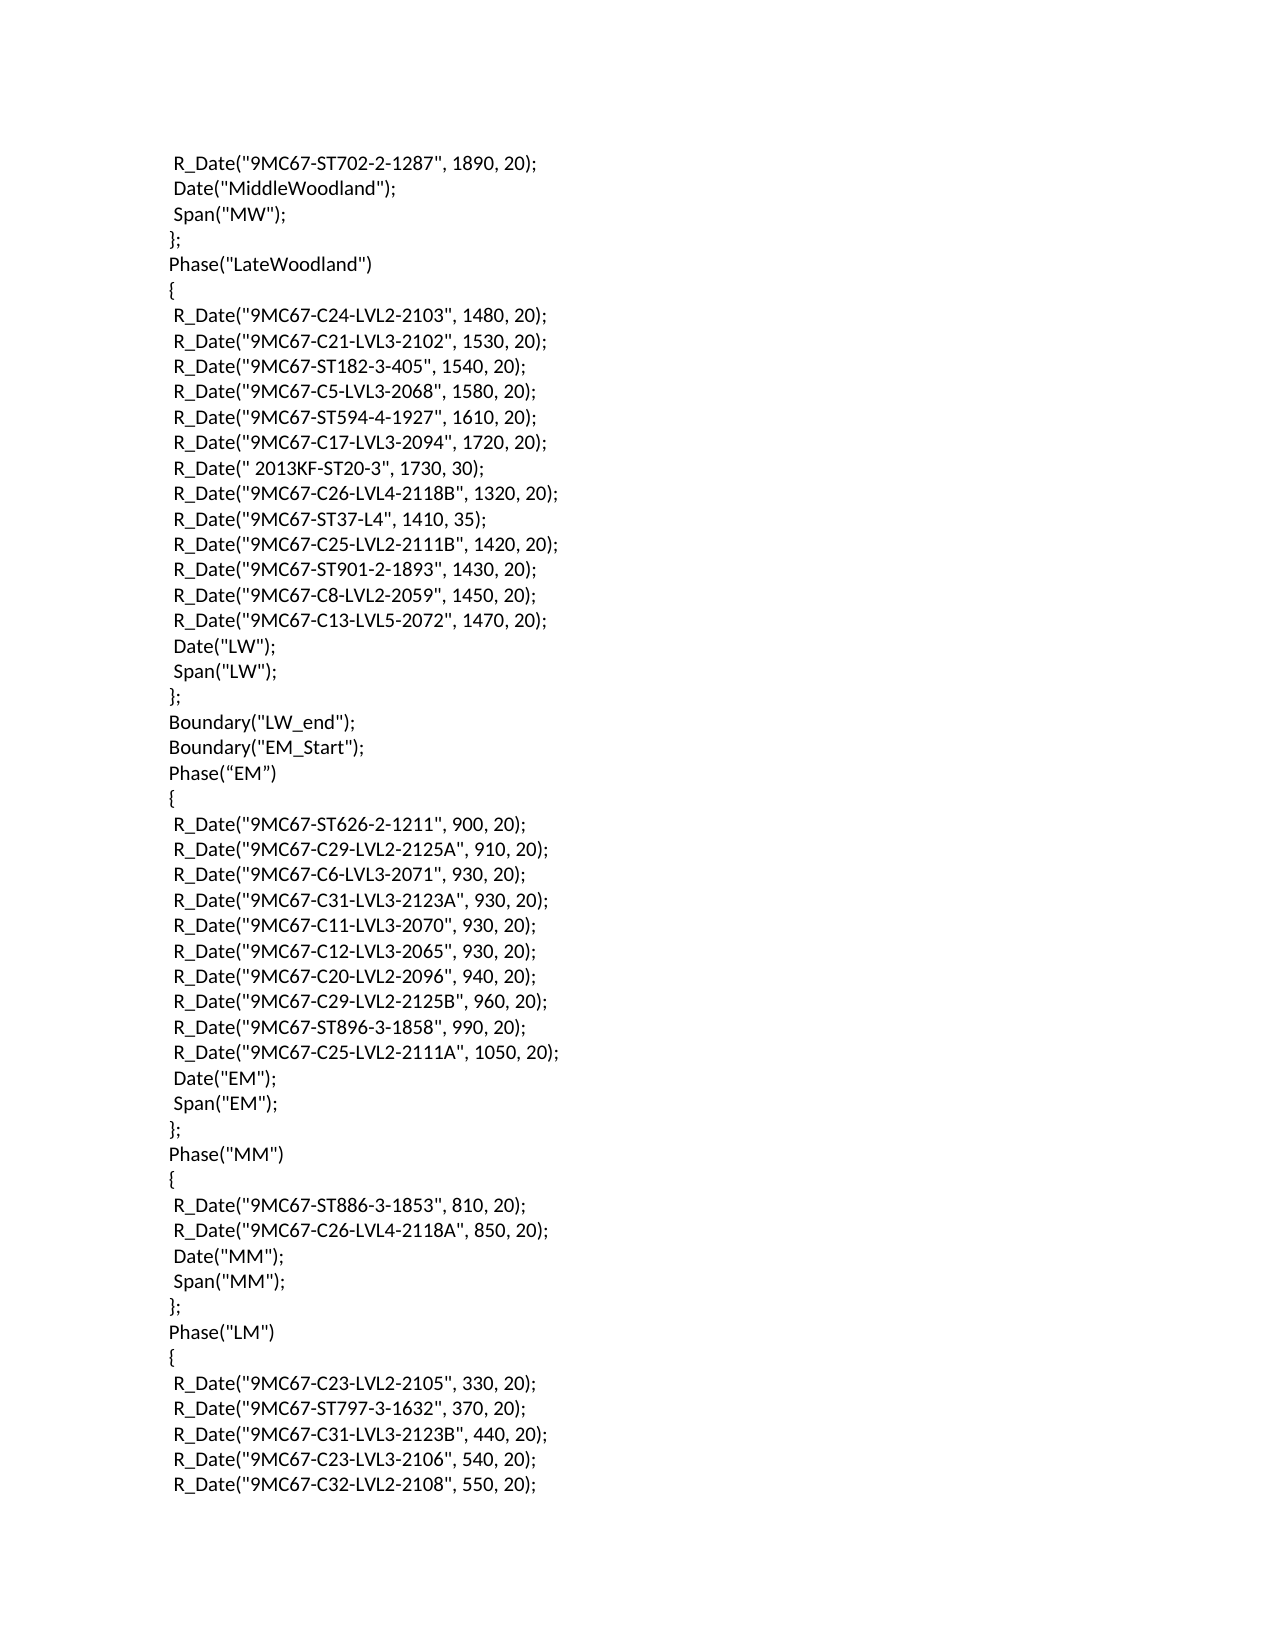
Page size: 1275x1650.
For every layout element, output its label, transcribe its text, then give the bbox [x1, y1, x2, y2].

text R_Date("9MC67-C13-LVL5-2072", 1470, 20); [150, 607, 1125, 633]
text { [150, 785, 1125, 811]
text R_Date("9MC67-ST886-3-1853", 810, 20); [150, 1192, 1125, 1217]
text R_Date("9MC67-ST702-2-1287", 1890, 20); [150, 150, 1125, 175]
text Date("MM"); [150, 1243, 1125, 1268]
text R_Date("9MC67-C11-LVL3-2070", 930, 20); [150, 912, 1125, 938]
text { [150, 1167, 1125, 1192]
text R_Date("9MC67-C5-LVL3-2068", 1580, 20); [150, 379, 1125, 404]
text R_Date("9MC67-C26-LVL4-2118B", 1320, 20); [150, 480, 1125, 506]
text R_Date("9MC67-ST901-2-1893", 1430, 20); [150, 557, 1125, 582]
text }; [150, 1294, 1125, 1319]
text R_Date("9MC67-C29-LVL2-2125A", 910, 20); [150, 836, 1125, 862]
text R_Date("9MC67-C31-LVL3-2123B", 440, 20); [150, 1421, 1125, 1446]
text Boundary("EM_Start"); [150, 734, 1125, 760]
text R_Date("9MC67-C23-LVL3-2106", 540, 20); [150, 1446, 1125, 1472]
text Date("LW"); [150, 633, 1125, 658]
text R_Date("9MC67-ST594-4-1927", 1610, 20); [150, 404, 1125, 429]
text R_Date("9MC67-C29-LVL2-2125B", 960, 20); [150, 989, 1125, 1014]
text R_Date("9MC67-ST626-2-1211", 900, 20); [150, 811, 1125, 836]
text R_Date("9MC67-C23-LVL2-2105", 330, 20); [150, 1370, 1125, 1395]
text Span("EM"); [150, 1090, 1125, 1116]
text R_Date("9MC67-C21-LVL3-2102", 1530, 20); [150, 328, 1125, 353]
text Date("EM"); [150, 1065, 1125, 1090]
text R_Date("9MC67-ST896-3-1858", 990, 20); [150, 1014, 1125, 1039]
text R_Date("9MC67-C12-LVL3-2065", 930, 20); [150, 938, 1125, 963]
text R_Date("9MC67-ST182-3-405", 1540, 20); [150, 353, 1125, 379]
text R_Date("9MC67-C20-LVL2-2096", 940, 20); [150, 963, 1125, 989]
text R_Date("9MC67-C32-LVL2-2108", 550, 20); [150, 1472, 1125, 1497]
text Span("LW"); [150, 658, 1125, 684]
text R_Date("9MC67-C26-LVL4-2118A", 850, 20); [150, 1217, 1125, 1243]
text R_Date("9MC67-C31-LVL3-2123A", 930, 20); [150, 887, 1125, 912]
text }; [150, 1116, 1125, 1141]
text R_Date("9MC67-C6-LVL3-2071", 930, 20); [150, 862, 1125, 887]
text Boundary("LW_end"); [150, 709, 1125, 734]
text Span("MM"); [150, 1268, 1125, 1294]
text R_Date("9MC67-ST37-L4", 1410, 35); [150, 506, 1125, 531]
text }; [150, 226, 1125, 252]
text Phase("LateWoodland") [150, 252, 1125, 277]
text R_Date(" 2013KF-ST20-3", 1730, 30); [150, 455, 1125, 480]
text Phase("MM") [150, 1141, 1125, 1167]
text Phase(“EM”) [150, 760, 1125, 785]
text R_Date("9MC67-C25-LVL2-2111B", 1420, 20); [150, 531, 1125, 557]
text Phase("LM") [150, 1319, 1125, 1344]
text Date("MiddleWoodland"); [150, 175, 1125, 201]
text { [150, 1344, 1125, 1370]
text Span("MW"); [150, 201, 1125, 226]
text R_Date("9MC67-C24-LVL2-2103", 1480, 20); [150, 302, 1125, 328]
text R_Date("9MC67-C17-LVL3-2094", 1720, 20); [150, 429, 1125, 455]
text R_Date("9MC67-C25-LVL2-2111A", 1050, 20); [150, 1039, 1125, 1065]
text R_Date("9MC67-C8-LVL2-2059", 1450, 20); [150, 582, 1125, 607]
text }; [150, 684, 1125, 709]
text R_Date("9MC67-ST797-3-1632", 370, 20); [150, 1395, 1125, 1421]
text { [150, 277, 1125, 302]
